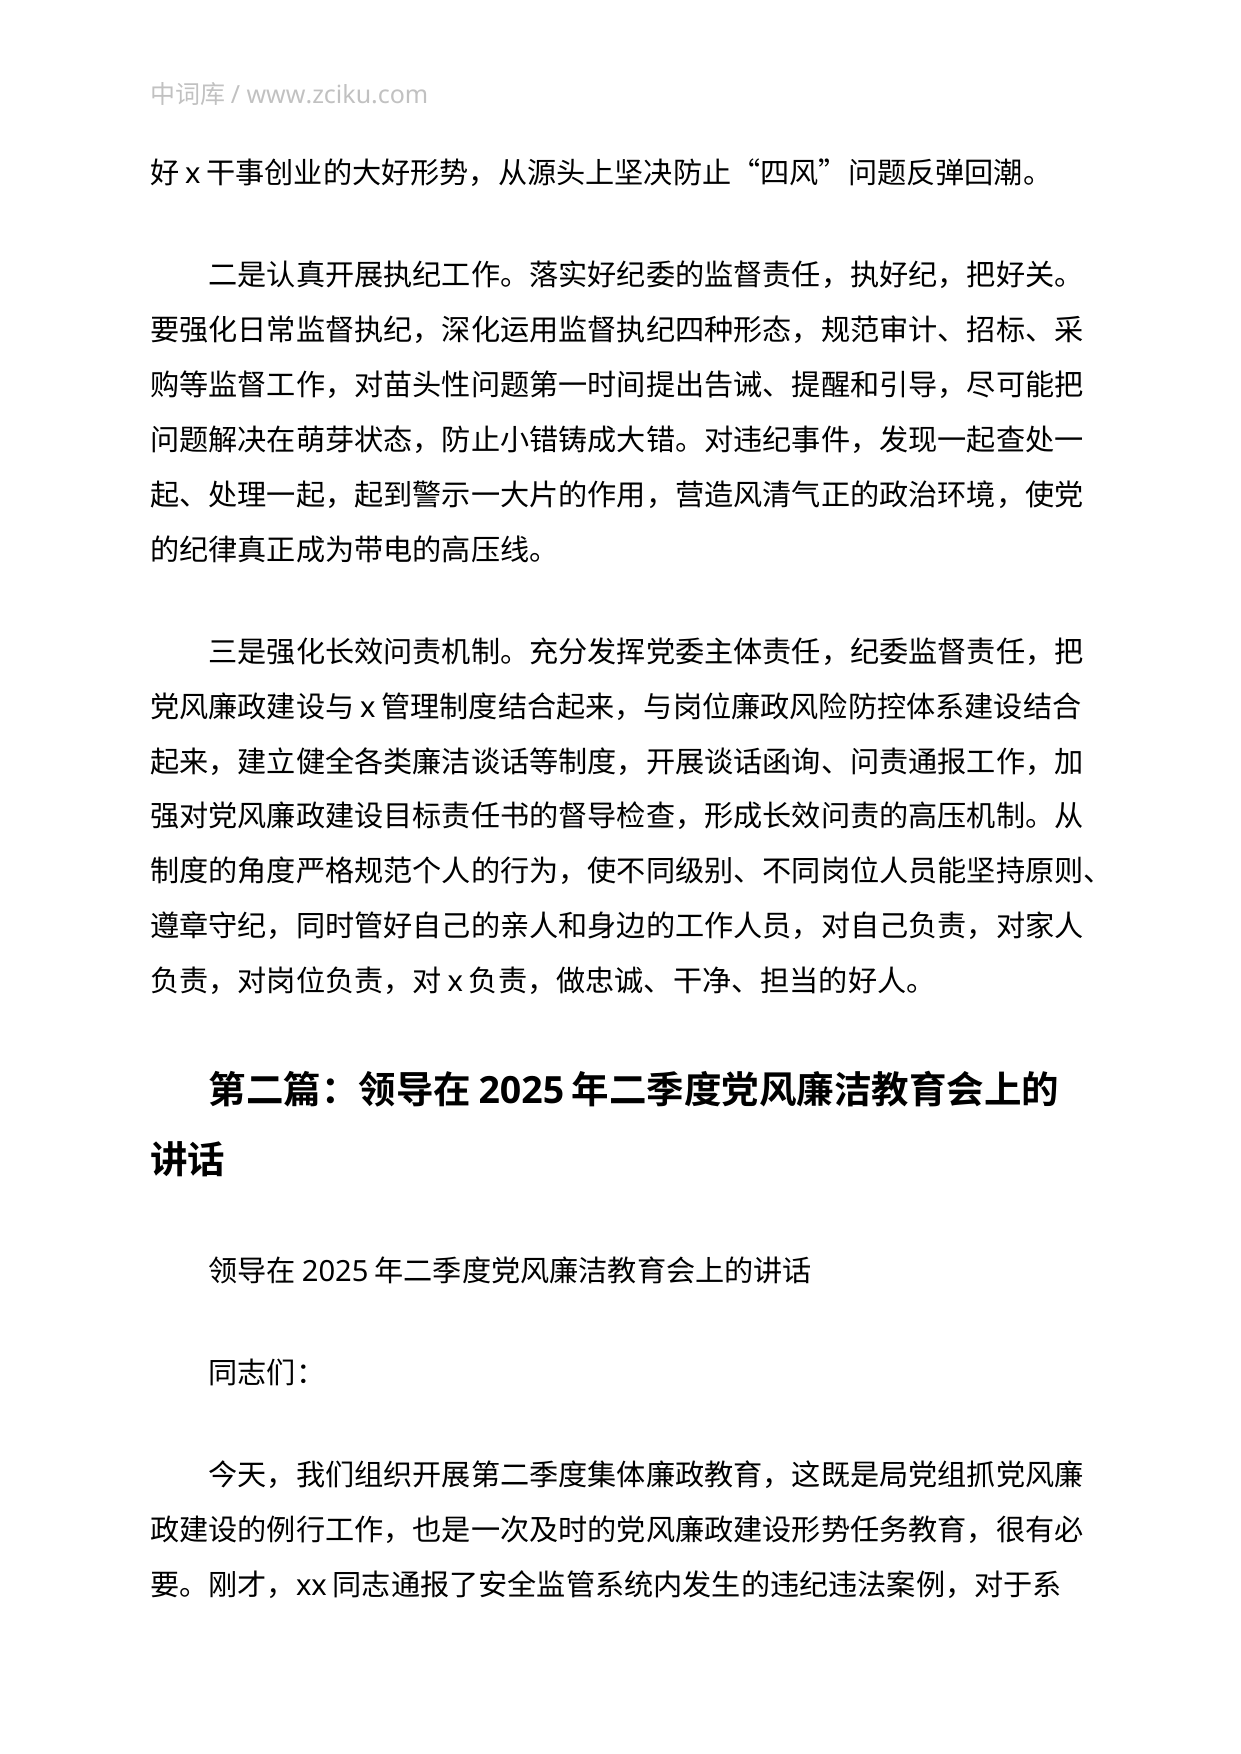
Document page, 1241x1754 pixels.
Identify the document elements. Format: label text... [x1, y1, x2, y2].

text 领导在2025年二季度党风廉洁教育会上的讲话 [150, 1248, 1090, 1290]
text 二是认真开展执纪工作。落实好纪委的监督责任，执好纪，把好关。要强化日常监督执纪，深化运用监督执纪四种形态，规范审计、招标、采购等监督工作，对苗头性问题第一时间提出告诫、提醒和引导，尽可能把问题解决在萌芽状态，防止小错铸成大错。对违纪事件，发现一起查处一起、处理一起，起到警示一大片的作用，营造风清气正的政治环境，使党的纪律真正成为带电的高压线。 [150, 252, 1090, 569]
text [150, 150, 1090, 192]
text 三是强化长效问责机制。充分发挥党委主体责任，纪委监督责任，把党风廉政建设与x管理制度结合起来，与岗位廉政风险防控体系建设结合起来，建立健全各类廉洁谈话等制度，开展谈话函询、问责通报工作，加强对党风廉政建设目标责任书的督导检查，形成长效问责的高压机制。从制度的角度严格规范个人的行为，使不同级别、不同岗位人员能坚持原则、遵章守纪，同时管好自己的亲人和身边的工作人员，对自己负责，对家人负责，对岗位负责，对x负责，做忠诚、干净、担当的好人。 [150, 628, 1090, 1000]
text 同志们： [150, 1350, 1090, 1392]
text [150, 1452, 1090, 1604]
text 第二篇：领导在2025年二季度党风廉洁教育会上的讲话 [150, 1060, 1090, 1185]
